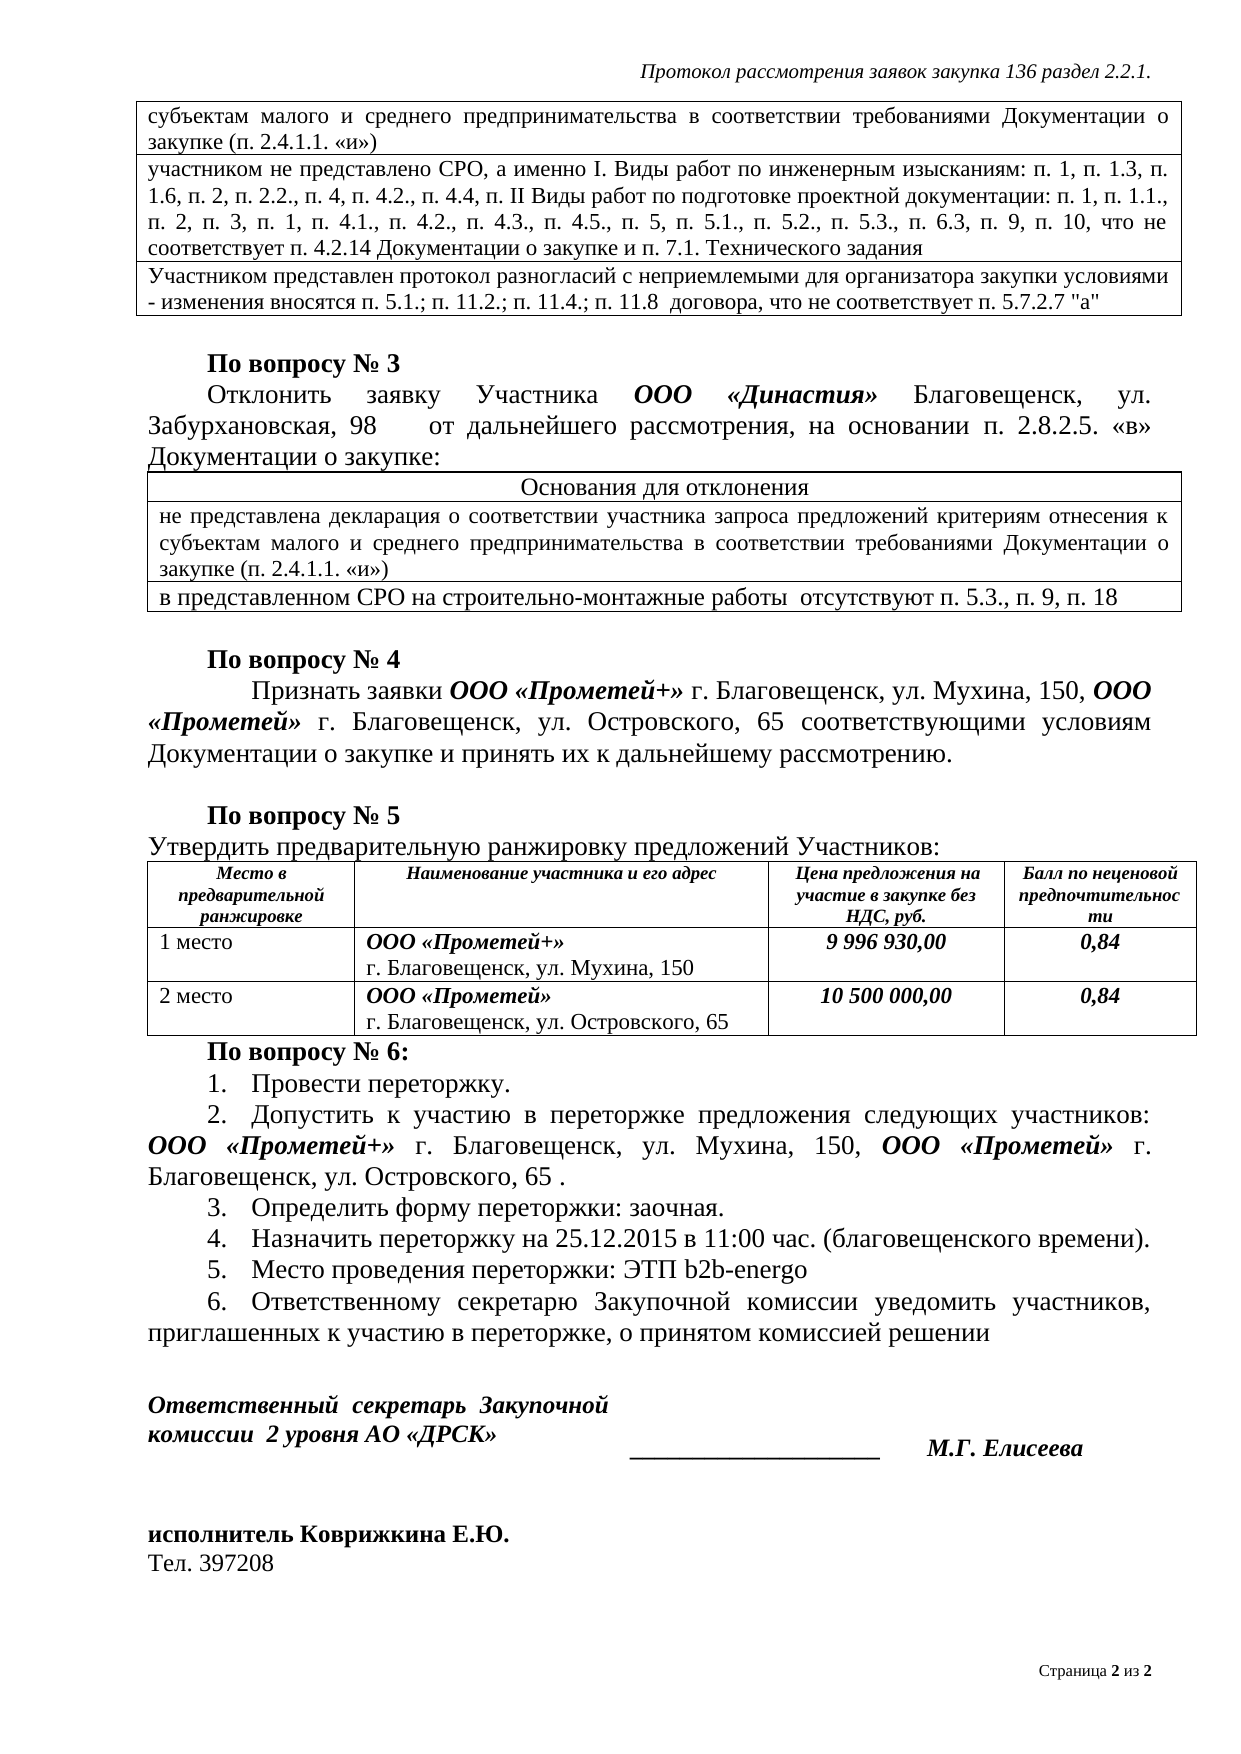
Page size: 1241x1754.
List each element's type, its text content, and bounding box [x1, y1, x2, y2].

table_cell участником не представлено СРО, а именно I. Виды работ по инженерным изысканиям: п. 1, п. 1.3, п. 1.6, п. 2, п. 2.2., п. 4, п. 4.2., п. 4.4, п. II Виды работ по подготовке проектной документации: п. 1, п. 1.1., п. 2, п. 3, п. 1, п. 4.1., п. 4.2., п. 4.3., п. 4.5., п. 5, п. 5.1., п. 5.2., п. 5.3., п. 6.3, п. 9, п. 10, что не соответствует п. 4.2.14 Документации о закупке и п. 7.1. Технического задания [137, 155, 1181, 261]
list Место проведения переторжки: ЭТП b2b-energo [148, 1253, 1152, 1285]
list Провести переторжку. [148, 1067, 1152, 1098]
table_header М.Г. Елисеева [916, 1376, 1159, 1462]
table_header Место в предварительной ранжировке [148, 862, 354, 927]
text По вопросу № 4 [148, 643, 1152, 674]
table_cell 1 место [148, 928, 354, 981]
table_header Наименование участника и его адрес [355, 862, 768, 927]
text По вопросу № 3 [148, 347, 1152, 378]
table_cell ООО «Прометей+» г. Благовещенск, ул. Мухина, 150 [355, 928, 768, 981]
list Допустить к участию в переторжке предложения следующих участников: ООО «Прометей+» г. Благовещенск, ул. Мухина, 150, ООО «Прометей» г. Благовещенск, ул. Островского, 65 . [148, 1098, 1152, 1191]
table_header Цена предложения на участие в закупке без НДС, руб. [769, 862, 1004, 927]
table_header Балл по неценовой предпочтительности [1005, 862, 1196, 927]
table_header ____________________ [620, 1376, 916, 1462]
text Утвердить предварительную ранжировку предложений Участников: [148, 830, 1152, 861]
table_cell 9 996 930,00 [769, 928, 1004, 981]
table_cell 0,84 [1005, 982, 1196, 1034]
text Отклонить заявку Участника ООО «Династия» Благовещенск, ул. Забурхановская, 98 от дальнейшего рассмотрения, на основании п. 2.8.2.5. «в» Документации о закупке: [148, 378, 1152, 471]
table_cell Участником представлен протокол разногласий с неприемлемыми для организатора закупки условиями - изменения вносятся п. 5.1.; п. 11.2.; п. 11.4.; п. 11.8 договора, что не соответствует п. 5.7.2.7 "а" [137, 262, 1181, 314]
table_cell 2 место [148, 982, 354, 1034]
table_header Ответственный секретарь Закупочной комиссии 2 уровня АО «ДРСК» [136, 1376, 620, 1462]
list Определить форму переторжки: заочная. [148, 1191, 1152, 1222]
table_cell в представленном СРО на строительно-монтажные работы отсутствуют п. 5.3., п. 9, п. 18 [148, 582, 1181, 611]
list Ответственному секретарю Закупочной комиссии уведомить участников, приглашенных к участию в переторжке, о принятом комиссией решении [148, 1285, 1152, 1347]
text Тел. 397208 [148, 1548, 1152, 1577]
table_cell 10 500 000,00 [769, 982, 1004, 1034]
text По вопросу № 6: [148, 1036, 1152, 1067]
text Признать заявки ООО «Прометей+» г. Благовещенск, ул. Мухина, 150, ООО «Прометей» г. Благовещенск, ул. Островского, 65 соответствующими условиям Документации о закупке и принять их к дальнейшему рассмотрению. [148, 674, 1152, 768]
list Назначить переторжку на 25.12.2015 в 11:00 час. (благовещенского времени). [148, 1222, 1152, 1253]
text По вопросу № 5 [148, 799, 1152, 830]
table_header Основания для отклонения [148, 473, 1181, 501]
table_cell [137, 102, 1181, 154]
table_cell 0,84 [1005, 928, 1196, 981]
table_cell ООО «Прометей» г. Благовещенск, ул. Островского, 65 [355, 982, 768, 1034]
text исполнитель Коврижкина Е.Ю. [148, 1519, 1152, 1548]
